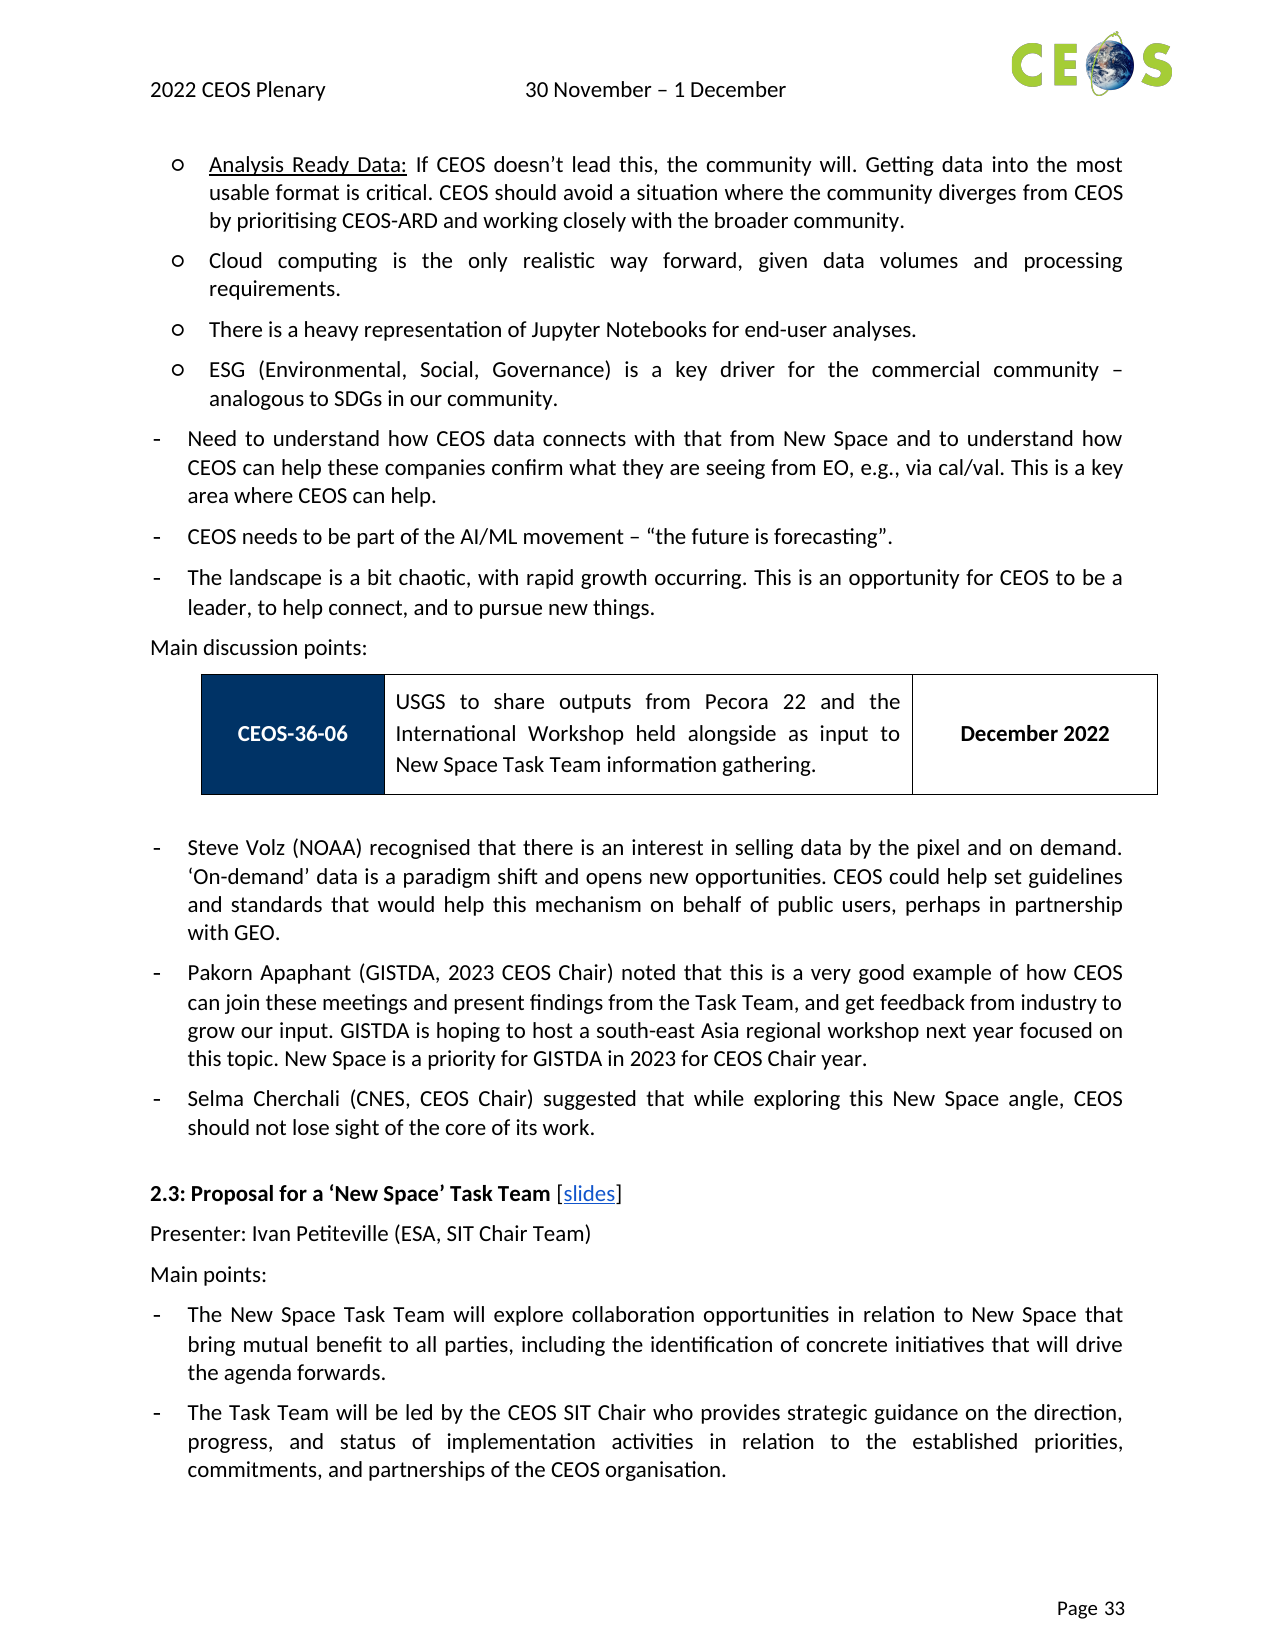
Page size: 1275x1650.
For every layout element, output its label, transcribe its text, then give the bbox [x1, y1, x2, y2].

list Steve Volz (NOAA) recognised that there is an interest in selling data by the pixel and on demand. ‘On-demand’ data is a paradigm shift and opens new opportunities. CEOS could help set guidelines and standards that would help this mechanism on behalf of public users, perhaps in partnership with GEO. [150, 833, 1125, 946]
table_header December 2022 [913, 675, 1157, 794]
picture [1011, 31, 1172, 96]
list Need to understand how CEOS data connects with that from New Space and to understand how CEOS can help these companies confirm what they are seeing from EO, e.g., via cal/val. This is a key area where CEOS can help. [150, 424, 1125, 509]
list Selma Cherchali (CNES, CEOS Chair) suggested that while exploring this New Space angle, CEOS should not lose sight of the core of its work. [150, 1084, 1125, 1141]
list There is a heavy representation of Jupyter Notebooks for end-user analyses. [171, 315, 1125, 343]
subtitle 2.3: Proposal for a ‘New Space’ Task Team [slides] [150, 1179, 1125, 1207]
text Main points: [150, 1260, 1125, 1288]
list The landscape is a bit chaotic, with rapid growth occurring. This is an opportunity for CEOS to be a leader, to help connect, and to pursue new things. [150, 563, 1125, 621]
list The New Space Task Team will explore collaboration opportunities in relation to New Space that bring mutual benefit to all parties, including the identification of concrete initiatives that will drive the agenda forwards. [150, 1301, 1125, 1386]
text Main discussion points: [150, 633, 1125, 661]
text Presenter: Ivan Petiteville (ESA, SIT Chair Team) [150, 1219, 1125, 1247]
list CEOS needs to be part of the AI/ML movement – “the future is forecasting”. [150, 522, 1125, 551]
list Cloud computing is the only realistic way forward, given data volumes and processing requirements. [171, 247, 1125, 303]
list Analysis Ready Data: If CEOS doesn’t lead this, the community will. Getting data into the most usable format is critical. CEOS should avoid a situation where the community diverges from CEOS by prioritising CEOS-ARD and working closely with the broader community. [171, 150, 1125, 234]
list Pakorn Apaphant (GISTDA, 2023 CEOS Chair) noted that this is a very good example of how CEOS can join these meetings and present findings from the Task Team, and get feedback from industry to grow our input. GISTDA is hoping to host a south-east Asia regional workshop next year focused on this topic. New Space is a priority for GISTDA in 2023 for CEOS Chair year. [150, 958, 1125, 1072]
list The Task Team will be led by the CEOS SIT Chair who provides strategic guidance on the direction, progress, and status of implementation activities in relation to the established priorities, commitments, and partnerships of the CEOS organisation. [150, 1398, 1125, 1483]
list ESG (Environmental, Social, Governance) is a key driver for the commercial community – analogous to SDGs in our community. [171, 356, 1125, 412]
table_header CEOS-36-06 [202, 675, 384, 794]
table_header USGS to share outputs from Pecora 22 and the International Workshop held alongside as input to New Space Task Team information gathering. [385, 675, 912, 794]
